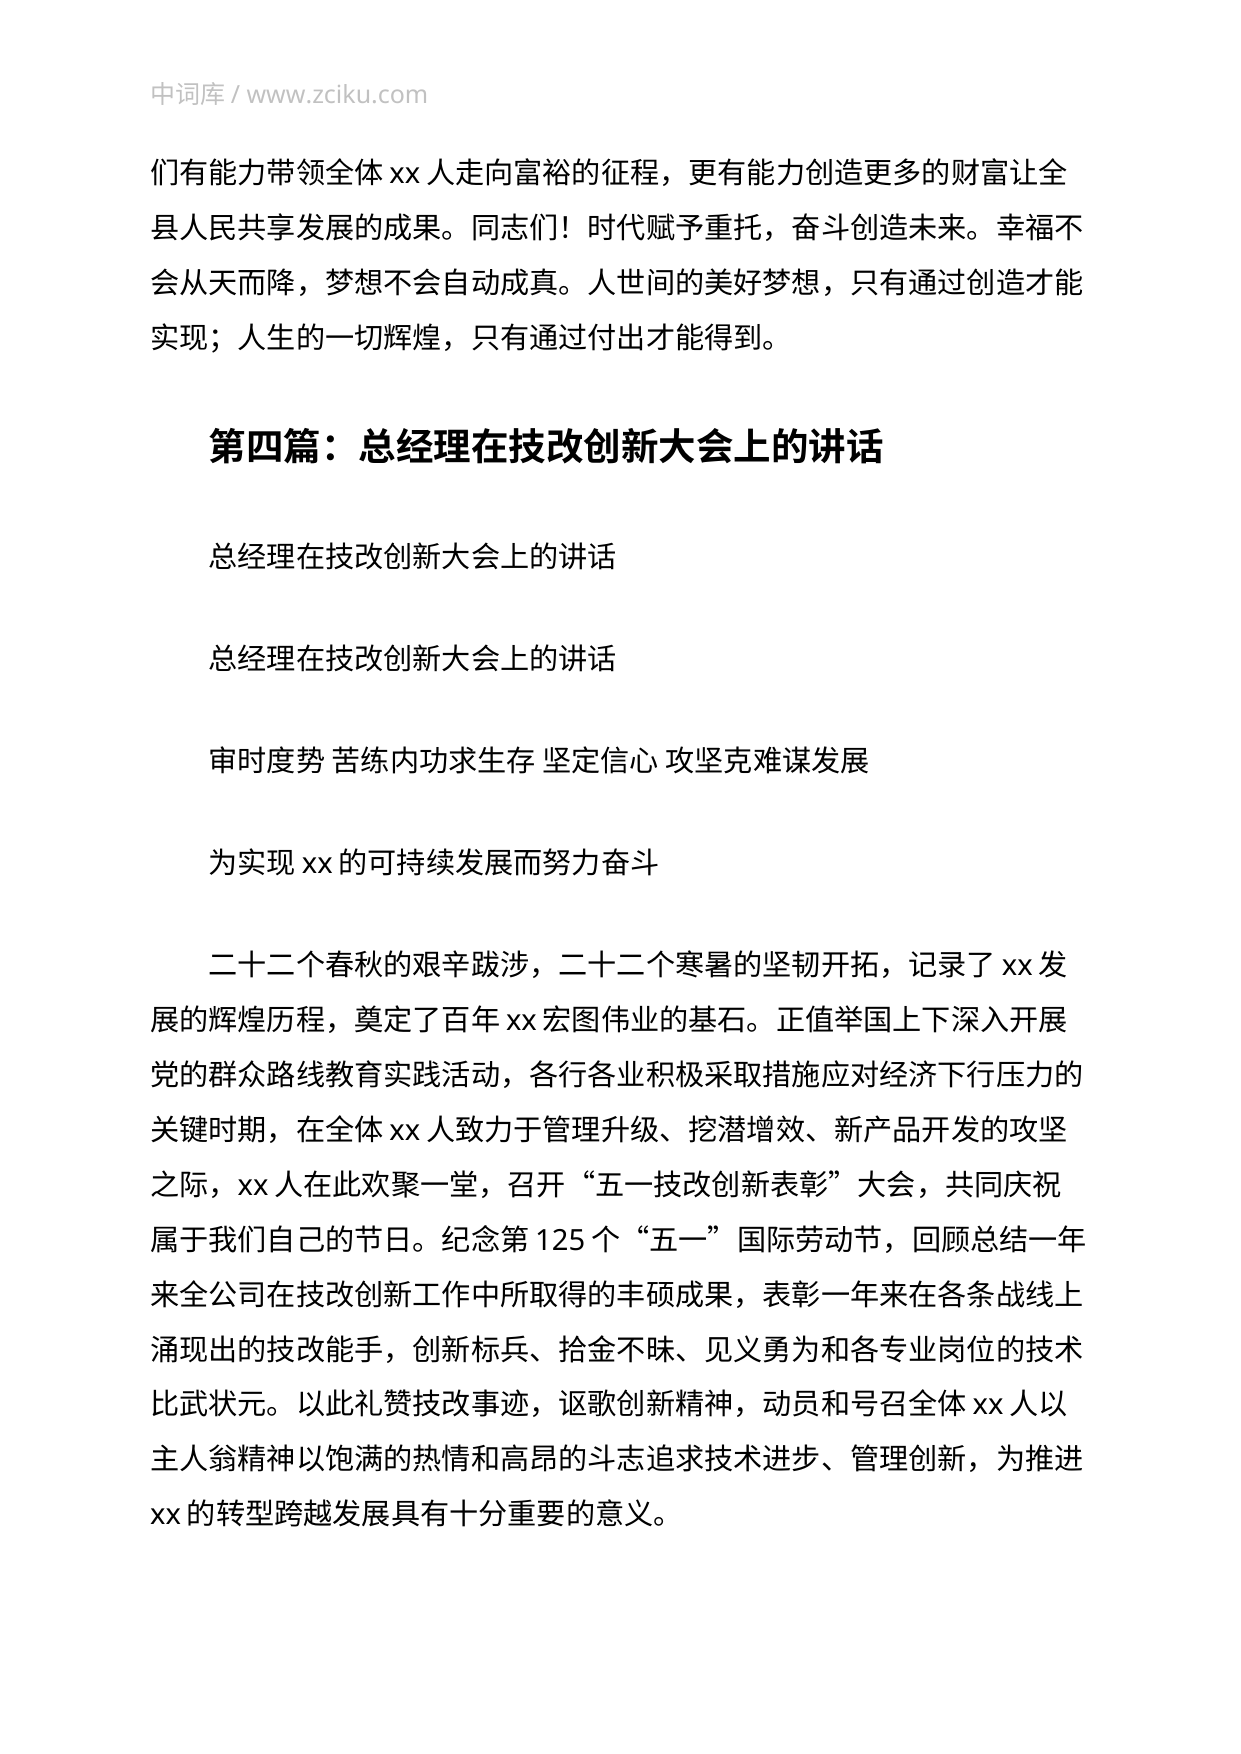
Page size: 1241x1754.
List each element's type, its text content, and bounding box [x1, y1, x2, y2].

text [150, 150, 1090, 357]
text 总经理在技改创新大会上的讲话 [150, 534, 1090, 576]
text 总经理在技改创新大会上的讲话 [150, 636, 1090, 678]
text 二十二个春秋的艰辛跋涉，二十二个寒暑的坚韧开拓，记录了xx发展的辉煌历程，奠定了百年xx宏图伟业的基石。正值举国上下深入开展党的群众路线教育实践活动，各行各业积极采取措施应对经济下行压力的关键时期，在全体xx人致力于管理升级、挖潜增效、新产品开发的攻坚之际，xx人在此欢聚一堂，召开“五一技改创新表彰”大会，共同庆祝属于我们自己的节日。纪念第125个“五一”国际劳动节，回顾总结一年来全公司在技改创新工作中所取得的丰硕成果，表彰一年来在各条战线上涌现出的技改能手，创新标兵、拾金不昧、见义勇为和各专业岗位的技术比武状元。以此礼赞技改事迹，讴歌创新精神，动员和号召全体xx人以主人翁精神以饱满的热情和高昂的斗志追求技术进步、管理创新，为推进xx的转型跨越发展具有十分重要的意义。 [150, 941, 1090, 1533]
text 审时度势 苦练内功求生存 坚定信心 攻坚克难谋发展 [150, 737, 1090, 780]
text 为实现xx的可持续发展而努力奋斗 [150, 839, 1090, 882]
text 第四篇：总经理在技改创新大会上的讲话 [150, 417, 1090, 471]
